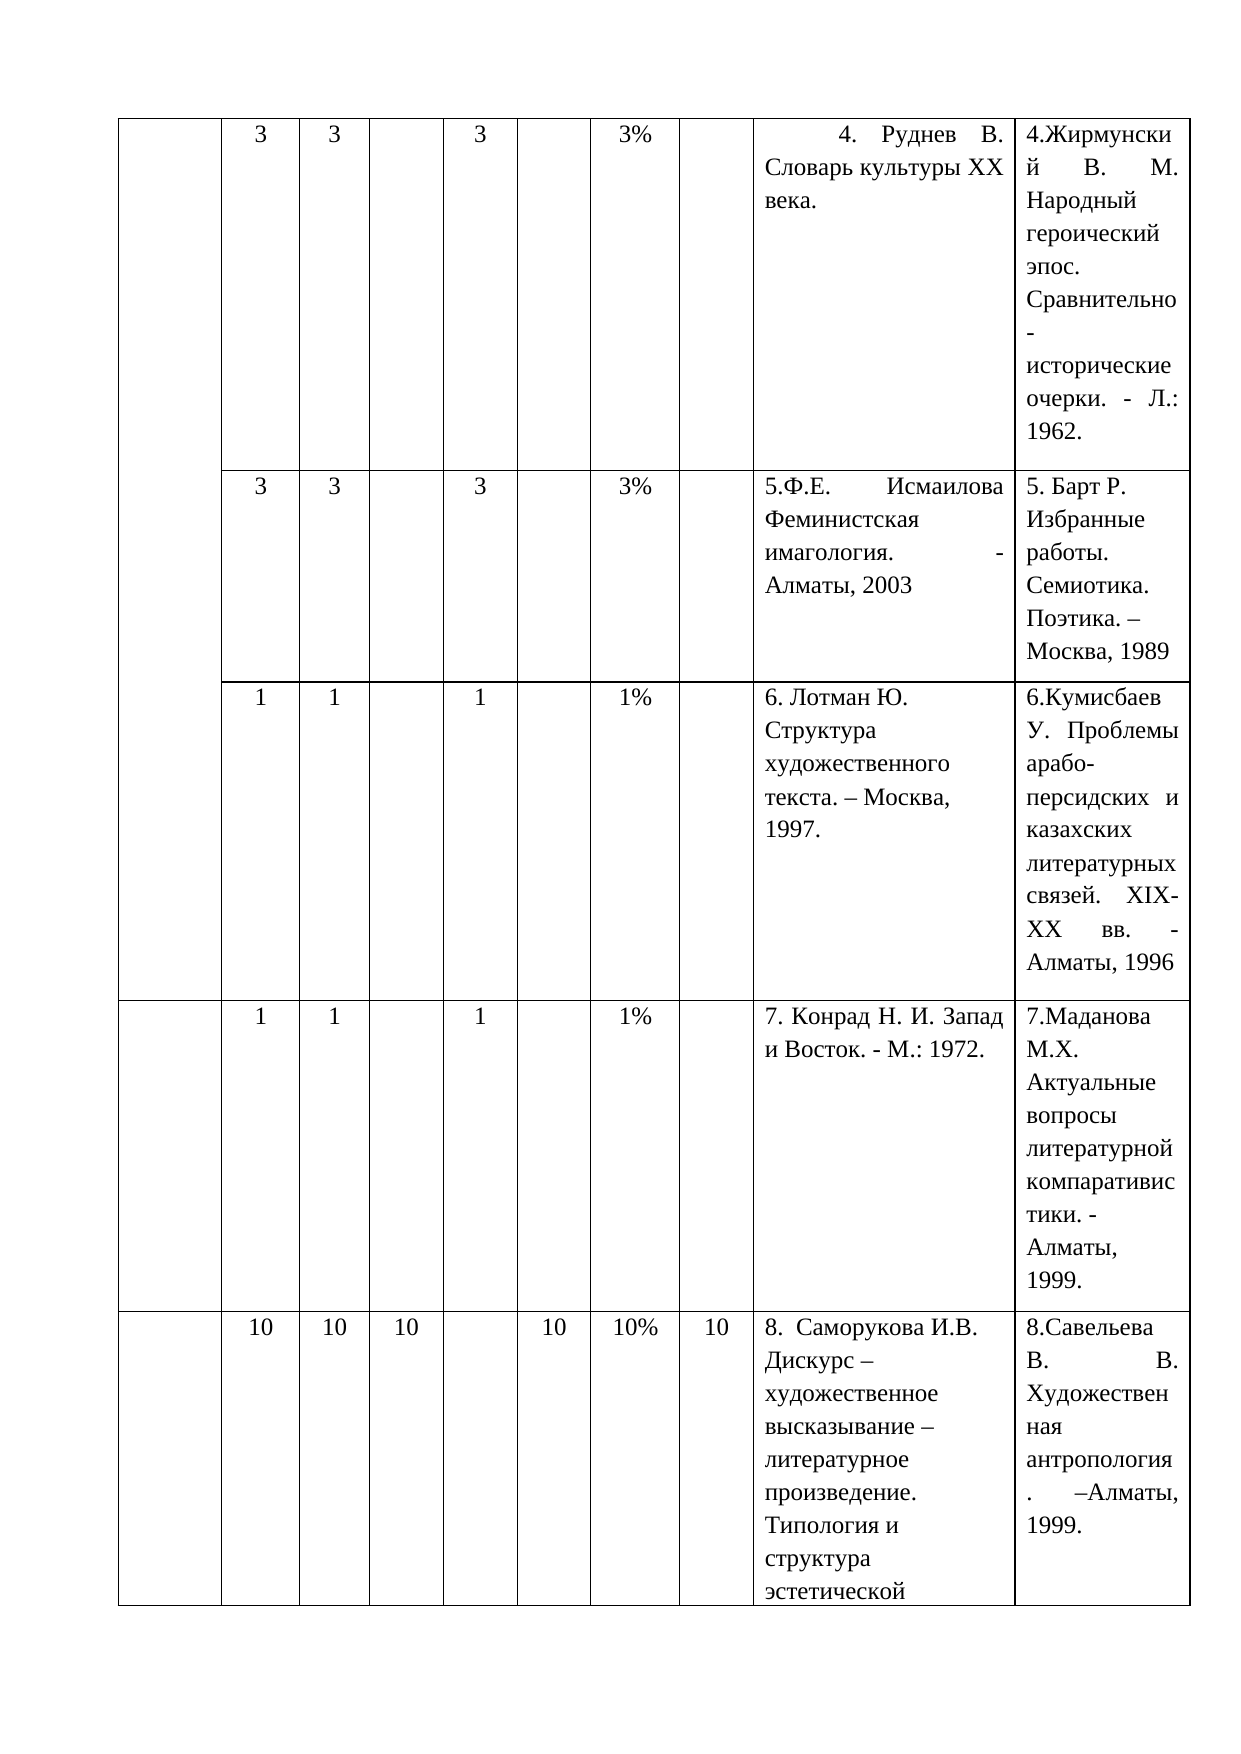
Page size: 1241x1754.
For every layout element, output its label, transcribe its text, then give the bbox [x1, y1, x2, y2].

table_cell [370, 1001, 443, 1311]
table_cell 3% [591, 119, 679, 470]
table_cell 1 [222, 683, 299, 1000]
table_cell 10 [518, 1312, 590, 1605]
table_cell [119, 1001, 221, 1311]
table_cell [680, 119, 753, 470]
table_cell [119, 1312, 221, 1605]
table_cell [518, 1001, 590, 1311]
table_cell 3 [222, 119, 299, 470]
table_cell [518, 471, 590, 681]
table_cell [680, 1001, 753, 1311]
table_cell 6.Кумисбаев У. Проблемы арабо-персидских и казахских литературных связей. ХІХ-ХХ вв. -Алматы, 1996 [1016, 683, 1189, 1000]
table_cell 5. Барт Р. Избранные работы. Семиотика. Поэтика. – Москва, 1989 [1016, 471, 1189, 681]
table_cell 10% [591, 1312, 679, 1605]
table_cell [754, 1312, 1014, 1605]
table_cell 10 [680, 1312, 753, 1605]
table_cell 3% [591, 471, 679, 681]
table_cell [370, 471, 443, 681]
table_cell 7. Конрад Н. И. Запад и Восток. - М.: 1972. [754, 1001, 1014, 1311]
table_cell [370, 683, 443, 1000]
table_cell 1% [591, 1001, 679, 1311]
table_cell 10 [370, 1312, 443, 1605]
table_cell [518, 119, 590, 470]
table_cell 7.Маданова М.Х. Актуальные вопросы литературной компаративистики. -Алматы, 1999. [1016, 1001, 1189, 1311]
table_cell 3 [300, 471, 369, 681]
table_cell 1 [222, 1001, 299, 1311]
table_cell 3 [444, 471, 517, 681]
table_cell 3 [222, 471, 299, 681]
table_cell 3 [444, 119, 517, 470]
table_cell 6. Лотман Ю. Структура художественного текста. – Москва, 1997. [754, 683, 1014, 1000]
table_cell 3 [300, 119, 369, 470]
table_cell 1% [591, 683, 679, 1000]
table_cell 1 [300, 683, 369, 1000]
table_cell 1 [300, 1001, 369, 1311]
table_cell 4.Жирмунский В. М. Народный героический эпос. Сравнительно-исторические очерки. - Л.: 1962. [1016, 119, 1189, 470]
table_cell [370, 119, 443, 470]
table_cell [680, 683, 753, 1000]
table_cell [444, 1312, 517, 1605]
table_cell [680, 471, 753, 681]
table_cell 1 [444, 1001, 517, 1311]
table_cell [1016, 1312, 1189, 1605]
table_cell 10 [300, 1312, 369, 1605]
table_cell 5.Ф.Е. Исмаилова Феминистская имагология. - Алматы, 2003 [754, 471, 1014, 681]
table_cell [518, 683, 590, 1000]
table_cell 4. Руднев В. Словарь культуры ХХ века. [754, 119, 1014, 470]
table_cell 1 [444, 683, 517, 1000]
table_cell 10 [222, 1312, 299, 1605]
